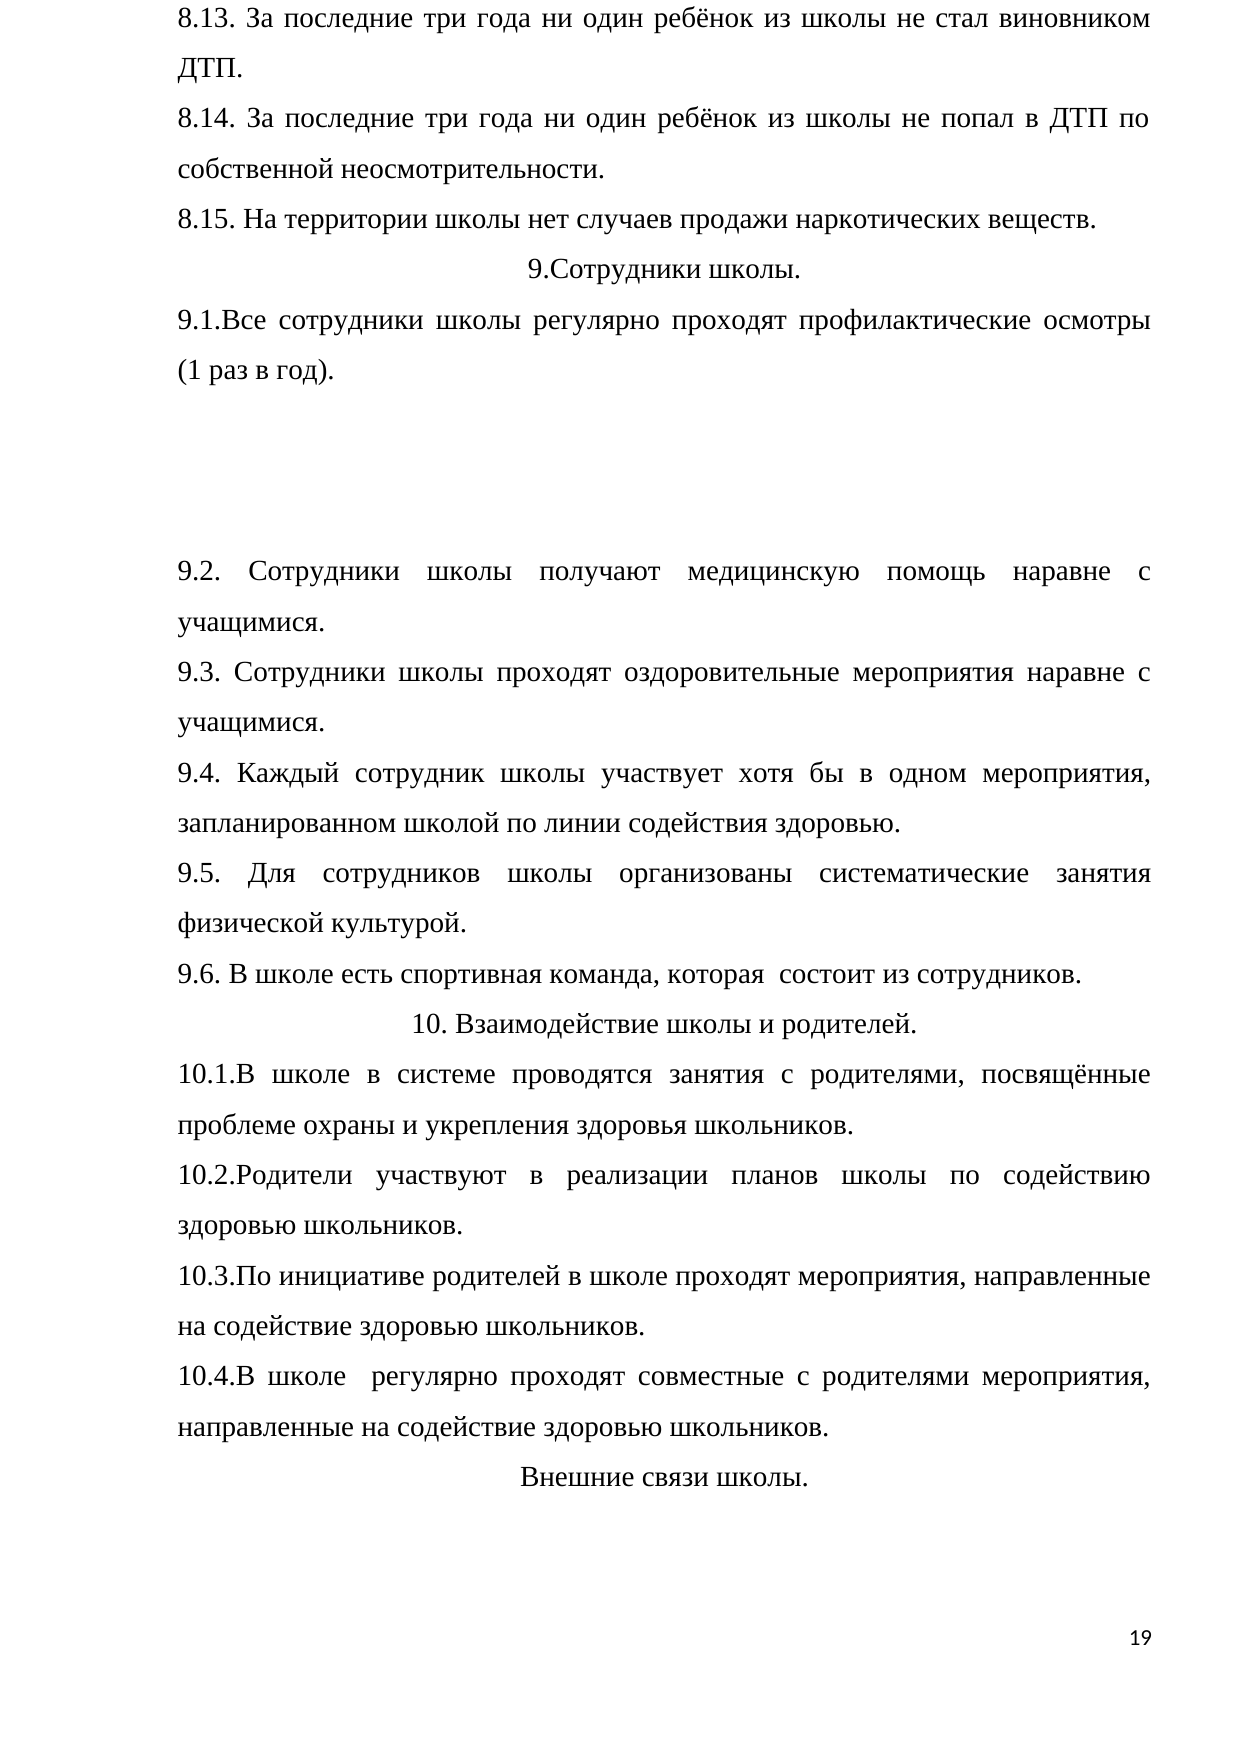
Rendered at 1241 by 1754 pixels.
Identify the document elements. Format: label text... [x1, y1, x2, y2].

text 8.14. За последние три года ни один ребёнок из школы не попал в ДТП по собственной неосмотрительности. [177, 101, 1152, 184]
text 10.3.По инициативе родителей в школе проходят мероприятия, направленные на содействие здоровью школьников. [177, 1258, 1152, 1342]
text 8.15. На территории школы нет случаев продажи наркотических веществ. [177, 201, 1152, 235]
text 10.1.В школе в системе проводятся занятия с родителями, посвящённые проблеме охраны и укрепления здоровья школьников. [177, 1057, 1152, 1140]
text 10.4.В школе регулярно проходят совместные с родителями мероприятия, направленные на содействие здоровью школьников. [177, 1358, 1152, 1442]
text 10. Взаимодействие школы и родителей. [177, 1006, 1152, 1040]
text 8.13. За последние три года ни один ребёнок из школы не стал виновником ДТП. [177, 0, 1152, 84]
text 10.2.Родители участвуют в реализации планов школы по содействию здоровью школьников. [177, 1157, 1152, 1241]
text 9.5. Для сотрудников школы организованы систематические занятия физической культурой. [177, 855, 1152, 939]
text 9.6. В школе есть спортивная команда, которая состоит из сотрудников. [177, 956, 1152, 989]
text Внешние связи школы. [177, 1459, 1152, 1493]
text 9.Сотрудники школы. [177, 252, 1152, 285]
text 9.2. Сотрудники школы получают медицинскую помощь наравне с учащимися. [177, 553, 1152, 637]
text 9.4. Каждый сотрудник школы участвует хотя бы в одном мероприятия, запланированном школой по линии содействия здоровью. [177, 755, 1152, 838]
text 9.3. Сотрудники школы проходят оздоровительные мероприятия наравне с учащимися. [177, 654, 1152, 738]
text 9.1.Все сотрудники школы регулярно проходят профилактические осмотры (1 раз в год). [177, 302, 1152, 386]
